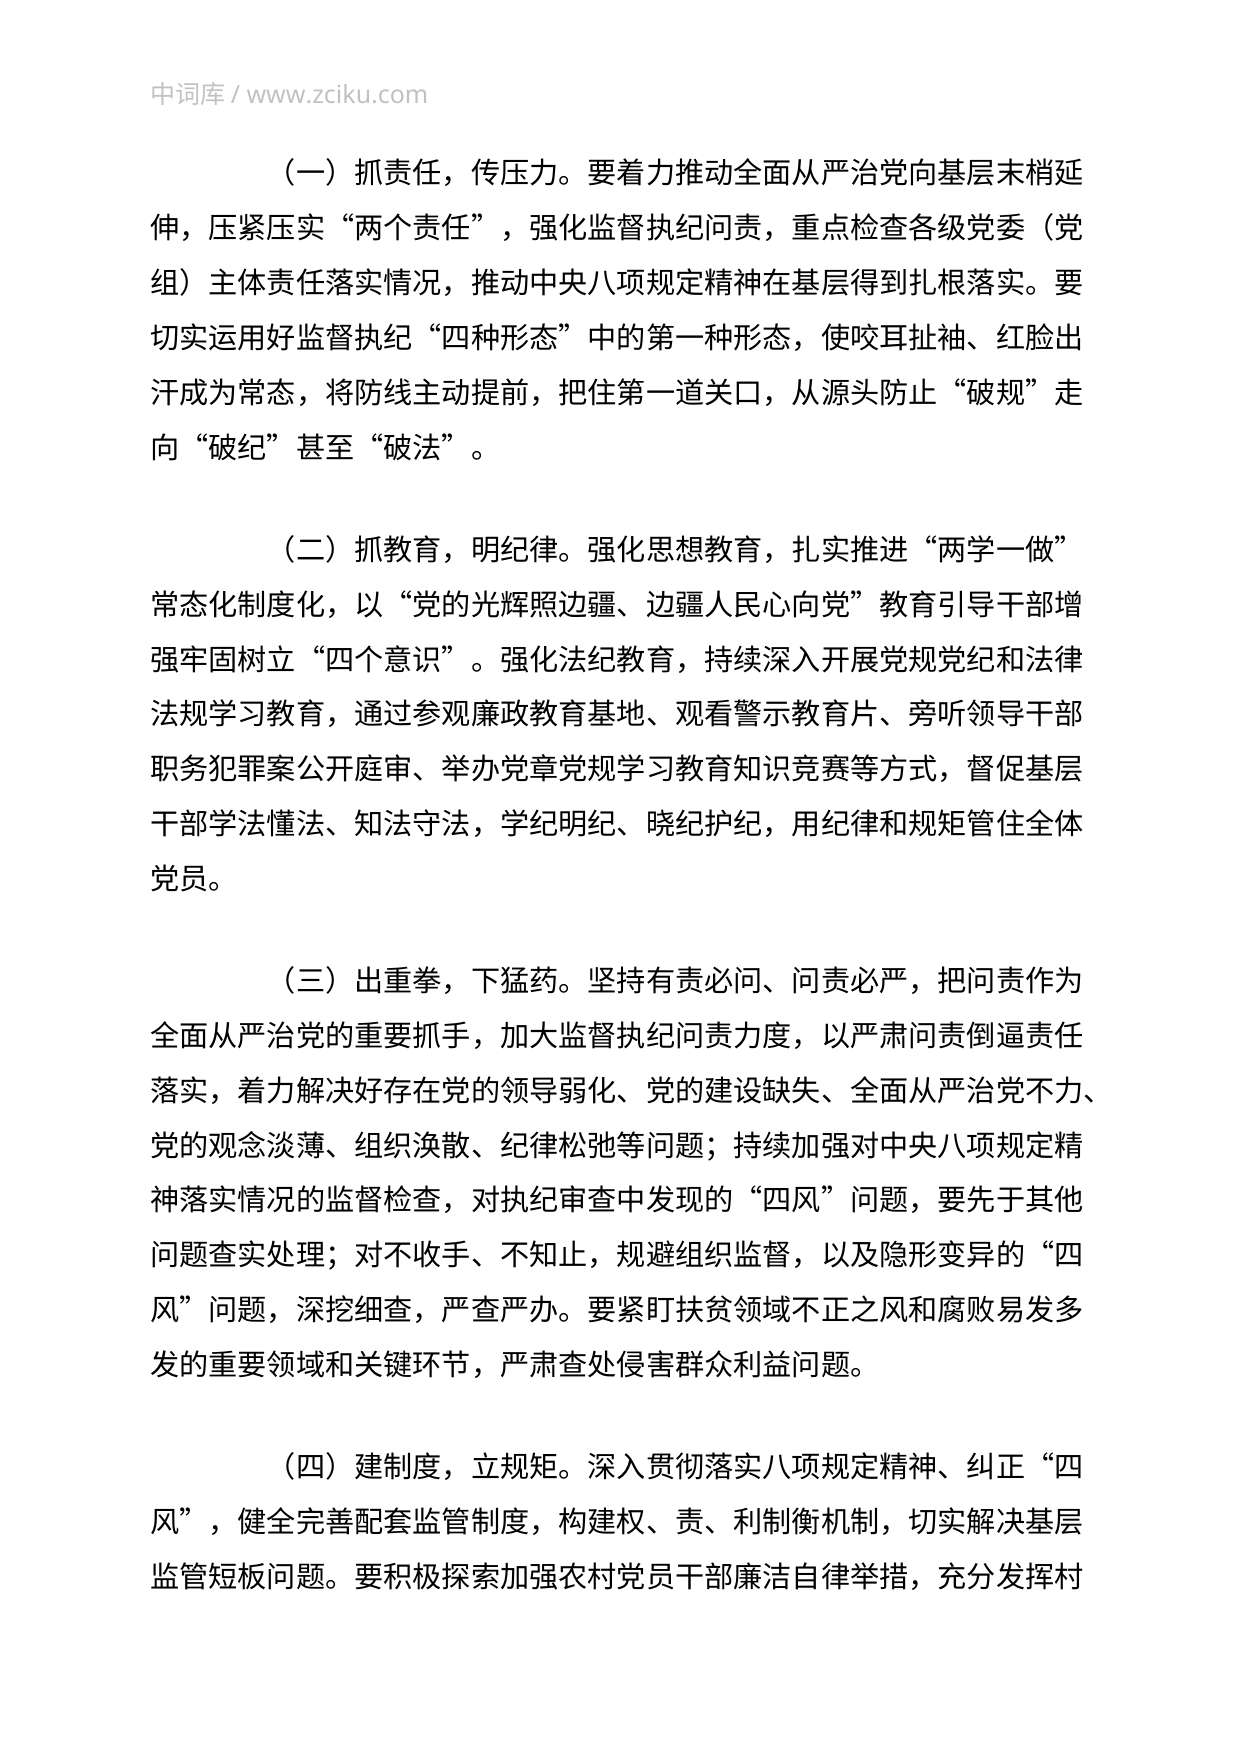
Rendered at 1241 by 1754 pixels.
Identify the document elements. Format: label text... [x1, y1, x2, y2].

text （三）出重拳，下猛药。坚持有责必问、问责必严，把问责作为全面从严治党的重要抓手，加大监督执纪问责力度，以严肃问责倒逼责任落实，着力解决好存在党的领导弱化、党的建设缺失、全面从严治党不力、党的观念淡薄、组织涣散、纪律松弛等问题；持续加强对中央八项规定精神落实情况的监督检查，对执纪审查中发现的“四风”问题，要先于其他问题查实处理；对不收手、不知止，规避组织监督，以及隐形变异的“四风”问题，深挖细查，严查严办。要紧盯扶贫领域不正之风和腐败易发多发的重要领域和关键环节，严肃查处侵害群众利益问题。 [150, 957, 1090, 1384]
text （一）抓责任，传压力。要着力推动全面从严治党向基层末梢延伸，压紧压实“两个责任”，强化监督执纪问责，重点检查各级党委（党组）主体责任落实情况，推动中央八项规定精神在基层得到扎根落实。要切实运用好监督执纪“四种形态”中的第一种形态，使咬耳扯袖、红脸出汗成为常态，将防线主动提前，把住第一道关口，从源头防止“破规”走向“破纪”甚至“破法”。 [150, 150, 1090, 467]
text （二）抓教育，明纪律。强化思想教育，扎实推进“两学一做”常态化制度化，以“党的光辉照边疆、边疆人民心向党”教育引导干部增强牢固树立“四个意识”。强化法纪教育，持续深入开展党规党纪和法律法规学习教育，通过参观廉政教育基地、观看警示教育片、旁听领导干部职务犯罪案公开庭审、举办党章党规学习教育知识竞赛等方式，督促基层干部学法懂法、知法守法，学纪明纪、晓纪护纪，用纪律和规矩管住全体党员。 [150, 526, 1090, 898]
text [150, 1443, 1090, 1596]
